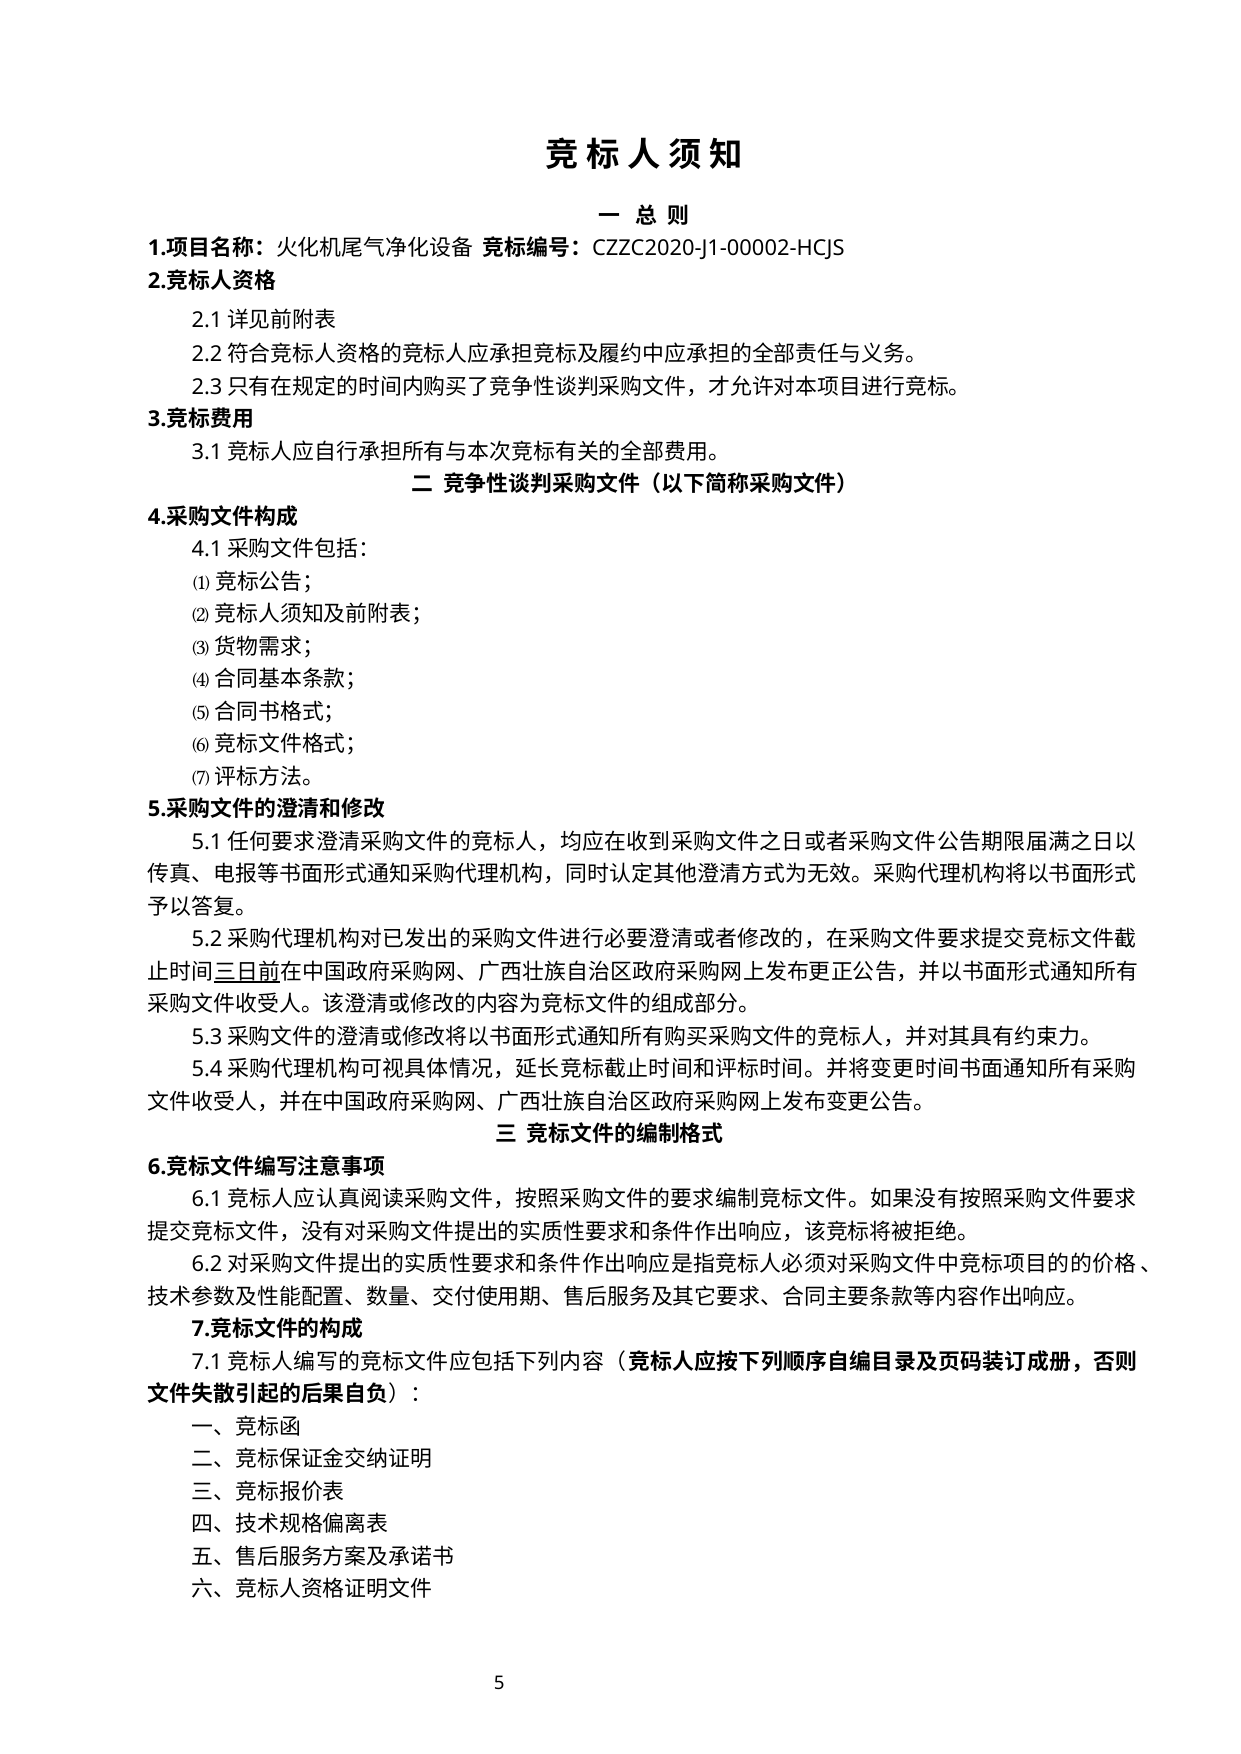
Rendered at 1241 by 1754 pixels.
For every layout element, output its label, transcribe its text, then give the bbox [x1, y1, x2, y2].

text 5.3采购文件的澄清或修改将以书面形式通知所有购买采购文件的竞标人，并对其具有约束力。 [148, 1018, 1140, 1051]
text 6.竞标文件编写注意事项 [148, 1148, 1140, 1181]
text ⑹竞标文件格式； [148, 726, 1140, 758]
text 2.2符合竞标人资格的竞标人应承担竞标及履约中应承担的全部责任与义务。 [148, 336, 1140, 368]
text ⑶货物需求； [148, 628, 1140, 661]
text 4.1采购文件包括： [148, 531, 1140, 563]
text 5.采购文件的澄清和修改 [148, 791, 1140, 823]
text ⑺评标方法。 [148, 758, 1140, 791]
text 5.2采购代理机构对已发出的采购文件进行必要澄清或者修改的，在采购文件要求提交竞标文件截止时间三日前在中国政府采购网、广西壮族自治区政府采购网上发布更正公告，并以书面形式通知所有采购文件收受人。该澄清或修改的内容为竞标文件的组成部分。 [148, 921, 1140, 1018]
text 6.2对采购文件提出的实质性要求和条件作出响应是指竞标人必须对采购文件中竞标项目的的价格、技术参数及性能配置、数量、交付使用期、售后服务及其它要求、合同主要条款等内容作出响应。 [148, 1246, 1140, 1311]
text 三 竞标文件的编制格式 [148, 1116, 1140, 1148]
text 4.采购文件构成 [148, 498, 1140, 531]
text 2.3只有在规定的时间内购买了竞争性谈判采购文件，才允许对本项目进行竞标。 [148, 368, 1140, 401]
text 2.1详见前附表 [148, 295, 1140, 336]
text 四、技术规格偏离表 [148, 1506, 1140, 1538]
text 三、竞标报价表 [148, 1473, 1140, 1506]
subtitle 竞 标 人 须 知 [148, 120, 1140, 185]
text 一、竞标函 [148, 1408, 1140, 1441]
text 二 竞争性谈判采购文件（以下简称采购文件） [148, 466, 1140, 498]
text ⑷合同基本条款； [148, 661, 1140, 693]
text 6.1竞标人应认真阅读采购文件，按照采购文件的要求编制竞标文件。如果没有按照采购文件要求提交竞标文件，没有对采购文件提出的实质性要求和条件作出响应，该竞标将被拒绝。 [148, 1181, 1140, 1246]
text 7.1竞标人编写的竞标文件应包括下列内容（竞标人应按下列顺序自编目录及页码装订成册，否则文件失散引起的后果自负）： [148, 1343, 1140, 1408]
text 1.项目名称：火化机尾气净化设备 竞标编号：CZZC2020-J1-00002-HCJS [148, 230, 1140, 262]
text 五、售后服务方案及承诺书 [148, 1538, 1140, 1571]
text ⑴竞标公告； [148, 563, 1140, 596]
text 5.4采购代理机构可视具体情况，延长竞标截止时间和评标时间。并将变更时间书面通知所有采购文件收受人，并在中国政府采购网、广西壮族自治区政府采购网上发布变更公告。 [148, 1051, 1140, 1116]
text ⑵竞标人须知及前附表； [148, 596, 1140, 628]
text 2.竞标人资格 [148, 262, 1140, 295]
text 5.1任何要求澄清采购文件的竞标人，均应在收到采购文件之日或者采购文件公告期限届满之日以传真、电报等书面形式通知采购代理机构，同时认定其他澄清方式为无效。采购代理机构将以书面形式予以答复。 [148, 823, 1140, 921]
text ⑸合同书格式； [148, 693, 1140, 726]
text 3.竞标费用 [148, 401, 1140, 433]
text 一 总 则 [148, 197, 1140, 230]
text 二、竞标保证金交纳证明 [148, 1441, 1140, 1473]
text 3.1竞标人应自行承担所有与本次竞标有关的全部费用。 [148, 433, 1140, 466]
text 7.竞标文件的构成 [148, 1311, 1140, 1343]
text 六、竞标人资格证明文件 [148, 1571, 1140, 1603]
